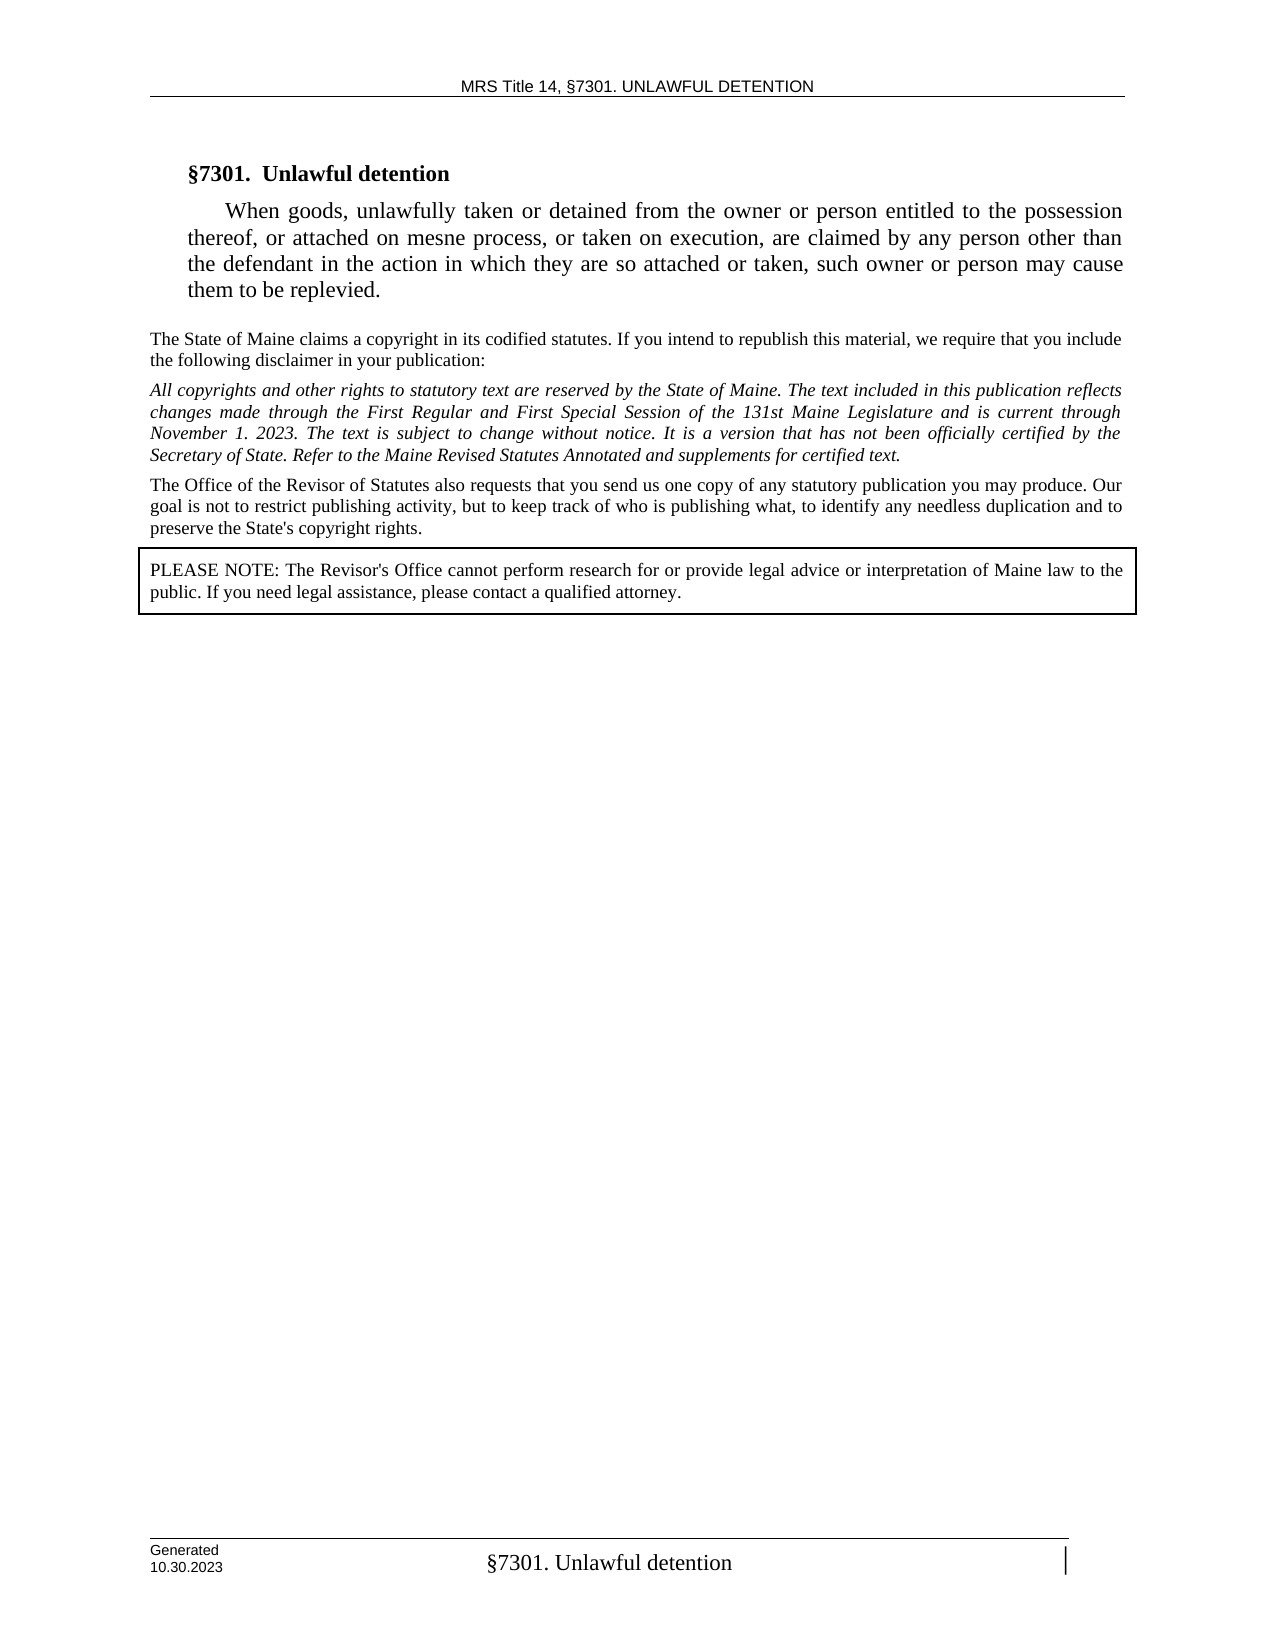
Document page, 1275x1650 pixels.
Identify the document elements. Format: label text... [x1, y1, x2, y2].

text PLEASE NOTE: The Revisor's Office cannot perform research for or provide legal advice or interpretation of Maine law to the public. If you need legal assistance, please contact a qualified attorney. [140, 549, 1135, 613]
text All copyrights and other rights to statutory text are reserved by the State of Maine. The text included in this publication reflects changes made through the First Regular and First Special Session of the 131st Maine Legislature and is current through November 1. 2023 . The text is subject to change without notice. It is a version that has not been officially certified by the Secretary of State. Refer to the Maine Revised Statutes Annotated and supplements for certified text. [150, 379, 1125, 465]
text The Office of the Revisor of Statutes also requests that you send us one copy of any statutory publication you may produce. Our goal is not to restrict publishing activity, but to keep track of who is publishing what, to identify any needless duplication and to preserve the State's copyright rights. [150, 474, 1125, 538]
text §7301. Unlawful detention [187, 160, 1125, 187]
text The State of Maine claims a copyright in its codified statutes. If you intend to republish this material, we require that you include the following disclaimer in your publication: [150, 328, 1125, 371]
text When goods, unlawfully taken or detained from the owner or person entitled to the possession thereof, or attached on mesne process, or taken on execution, are claimed by any person other than the defendant in the action in which they are so attached or taken, such owner or person may cause them to be replevied. [187, 197, 1125, 303]
